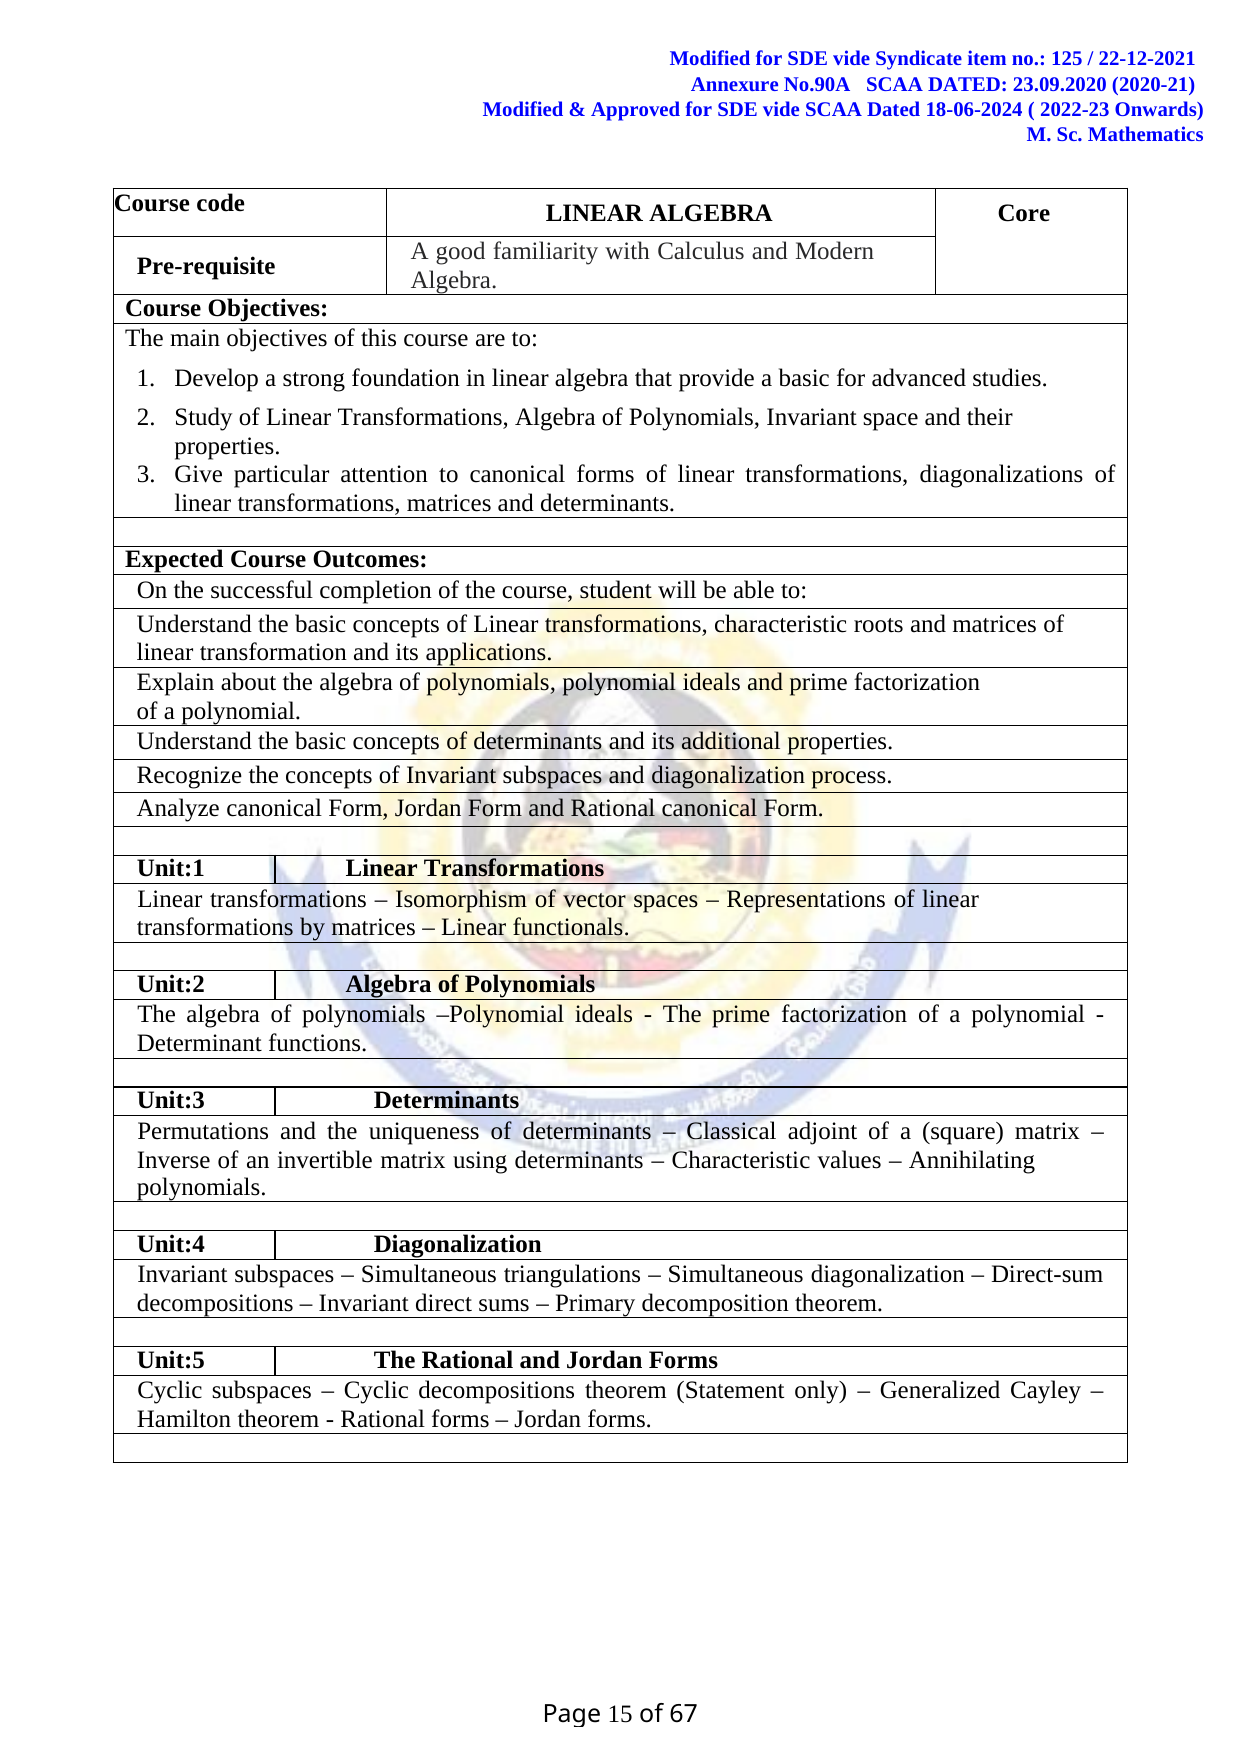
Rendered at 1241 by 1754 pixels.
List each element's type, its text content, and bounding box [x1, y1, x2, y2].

table_cell [114, 1202, 1127, 1230]
table_cell Understand the basic concepts of Linear transformations, characteristic roots and matrices of linear transformation and its applications. [114, 609, 1127, 667]
table_cell [114, 943, 1127, 970]
table_header Core [936, 189, 1127, 294]
table_cell Linear transformations – Isomorphism of vector spaces – Representations of linear transformations by matrices – Linear functionals. [114, 884, 1127, 942]
table_cell The algebra of polynomials –Polynomial ideals - The prime factorization of a polynomial - Determinant functions. [114, 1000, 1127, 1057]
table_cell The main objectives of this course are to: Develop a strong foundation in linear algebra that provide a basic for advanced studies. Study of Linear Transformations, Algebra of Polynomials, Invariant space and their properties. Give particular attention to canonical forms of linear transformations, diagonalizations of linear transformations, matrices and determinants. [114, 324, 1127, 517]
table_cell Analyze canonical Form, Jordan Form and Rational canonical Form. [114, 793, 1127, 826]
table_cell Expected Course Outcomes: [114, 547, 1127, 574]
table_cell Determinants [276, 1088, 1127, 1115]
table_cell Linear Transformations [276, 856, 1127, 883]
table_cell [114, 518, 1127, 546]
table_cell The Rational and Jordan Forms [276, 1347, 1127, 1375]
table_cell [114, 1318, 1127, 1346]
table_cell A good familiarity with Calculus and Modern Algebra. [387, 237, 935, 294]
table_cell Unit:4 [114, 1231, 274, 1258]
table_cell [114, 827, 1127, 854]
table_header LINEAR ALGEBRA [387, 189, 935, 236]
table_cell Unit:1 [114, 856, 274, 883]
table_cell Pre-requisite [114, 237, 386, 294]
table_cell On the successful completion of the course, student will be able to: [114, 575, 1127, 608]
table_cell Diagonalization [276, 1231, 1127, 1258]
table_cell Unit:2 [114, 971, 274, 999]
table_cell [114, 1059, 1127, 1086]
table_cell Invariant subspaces – Simultaneous triangulations – Simultaneous diagonalization – Direct-sum decompositions – Invariant direct sums – Primary decomposition theorem. [114, 1260, 1127, 1317]
table_cell Unit:5 [114, 1347, 274, 1375]
table_cell Cyclic subspaces – Cyclic decompositions theorem (Statement only) – Generalized Cayley – Hamilton theorem - Rational forms – Jordan forms. [114, 1376, 1127, 1433]
table_cell Unit:3 [114, 1088, 274, 1115]
table_cell Algebra of Polynomials [276, 971, 1127, 999]
table_cell Course Objectives: [114, 295, 1127, 323]
table_header Course code [114, 189, 386, 236]
table_cell Explain about the algebra of polynomials, polynomial ideals and prime factorization of a polynomial. [114, 668, 1127, 725]
table_cell Permutations and the uniqueness of determinants – Classical adjoint of a (square) matrix – Inverse of an invertible matrix using determinants – Characteristic values – Annihilating polynomials. [114, 1116, 1127, 1201]
table_cell Recognize the concepts of Invariant subspaces and diagonalization process. [114, 760, 1127, 792]
table_cell Understand the basic concepts of determinants and its additional properties. [114, 726, 1127, 758]
table_cell [114, 1434, 1127, 1462]
